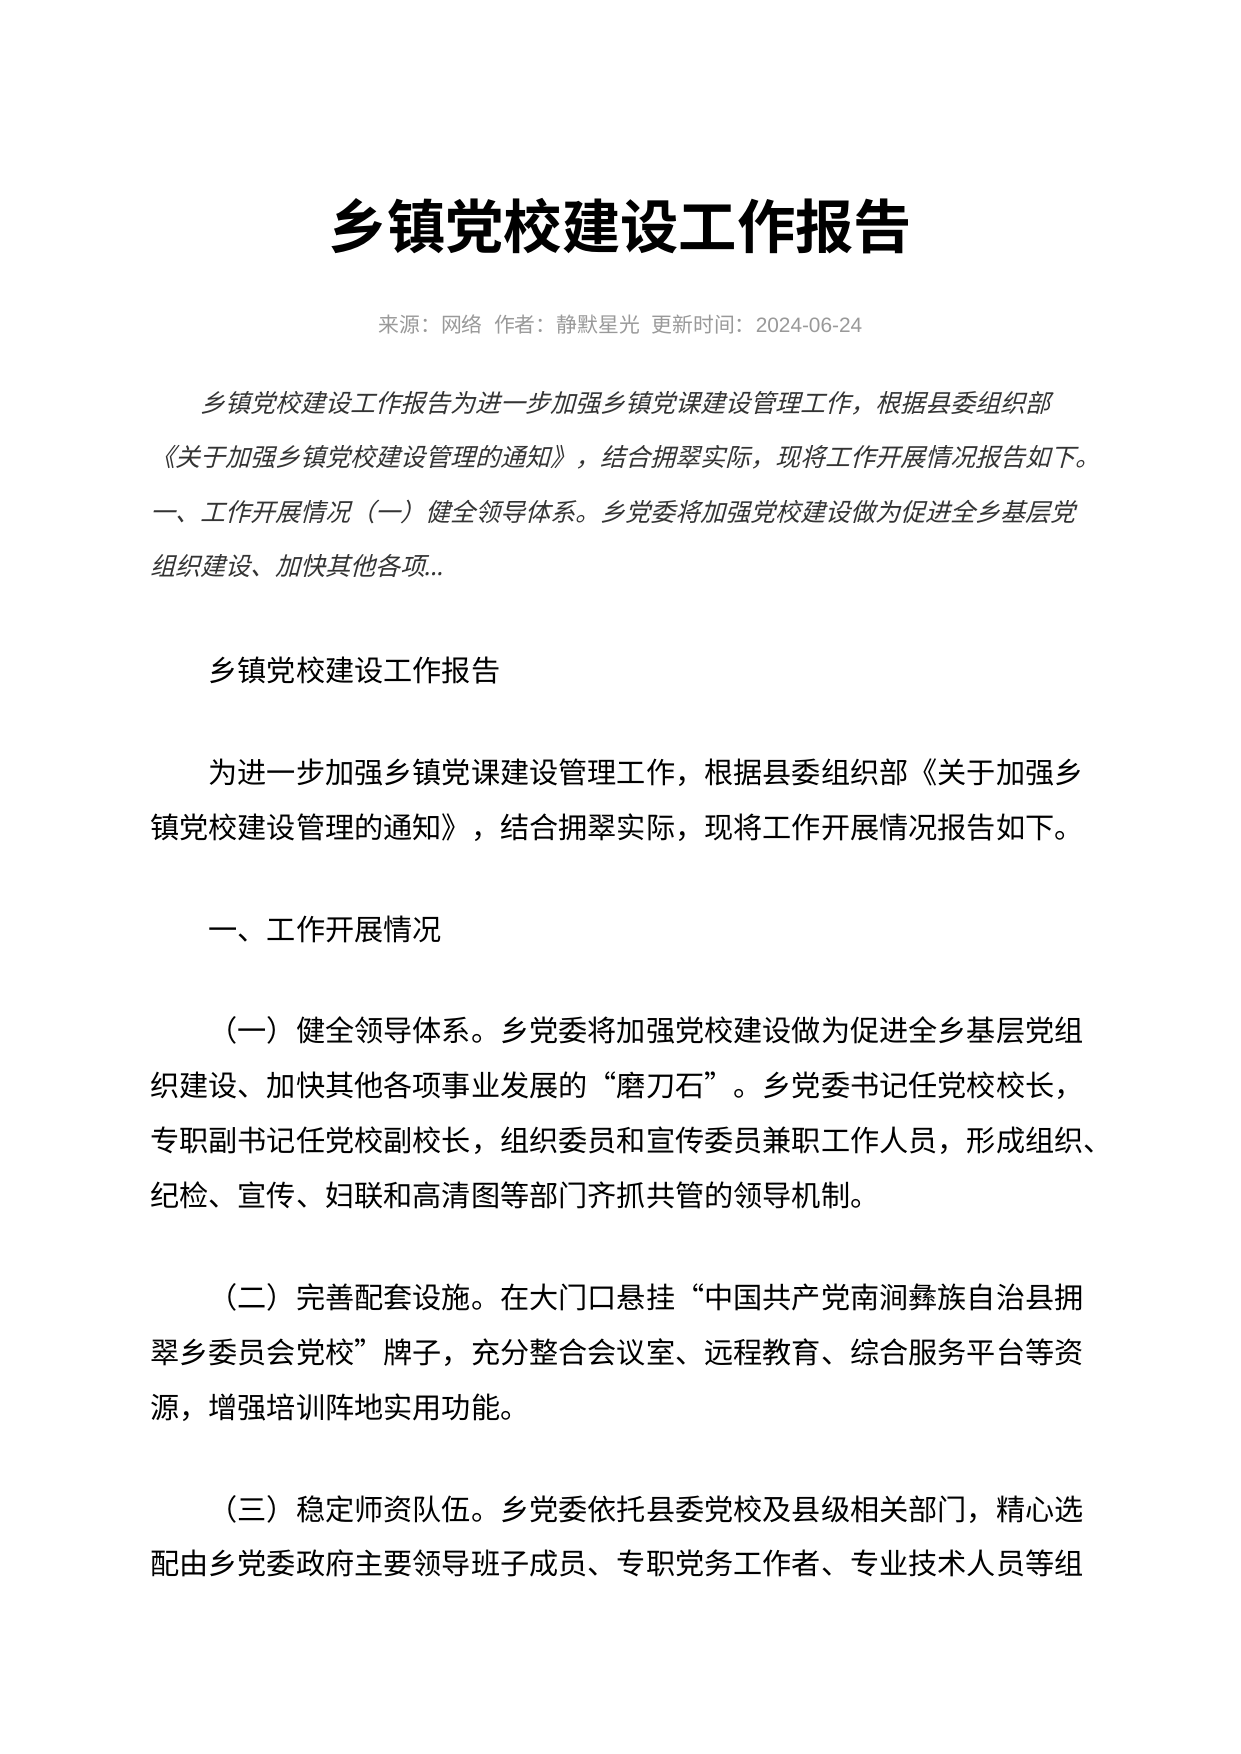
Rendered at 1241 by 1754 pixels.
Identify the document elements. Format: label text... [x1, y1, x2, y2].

text （一）健全领导体系。乡党委将加强党校建设做为促进全乡基层党组织建设、加快其他各项事业发展的“磨刀石”。乡党委书记任党校校长，专职副书记任党校副校长，组织委员和宣传委员兼职工作人员，形成组织、纪检、宣传、妇联和高清图等部门齐抓共管的领导机制。 [150, 1008, 1090, 1215]
text 乡镇党校建设工作报告 [150, 648, 1090, 690]
text 来源：网络 作者：静默星光 更新时间：2024-06-24 [150, 313, 1090, 337]
subtitle 乡镇党校建设工作报告 [150, 181, 1090, 266]
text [150, 1486, 1090, 1583]
text 一、工作开展情况 [150, 906, 1090, 948]
text 为进一步加强乡镇党课建设管理工作，根据县委组织部《关于加强乡镇党校建设管理的通知》，结合拥翠实际，现将工作开展情况报告如下。 [150, 749, 1090, 847]
text （二）完善配套设施。在大门口悬挂“中国共产党南涧彝族自治县拥翠乡委员会党校”牌子，充分整合会议室、远程教育、综合服务平台等资源，增强培训阵地实用功能。 [150, 1274, 1090, 1427]
text 乡镇党校建设工作报告为进一步加强乡镇党课建设管理工作，根据县委组织部《关于加强乡镇党校建设管理的通知》，结合拥翠实际，现将工作开展情况报告如下。一、工作开展情况（一）健全领导体系。乡党委将加强党校建设做为促进全乡基层党组织建设、加快其他各项... [150, 383, 1090, 583]
